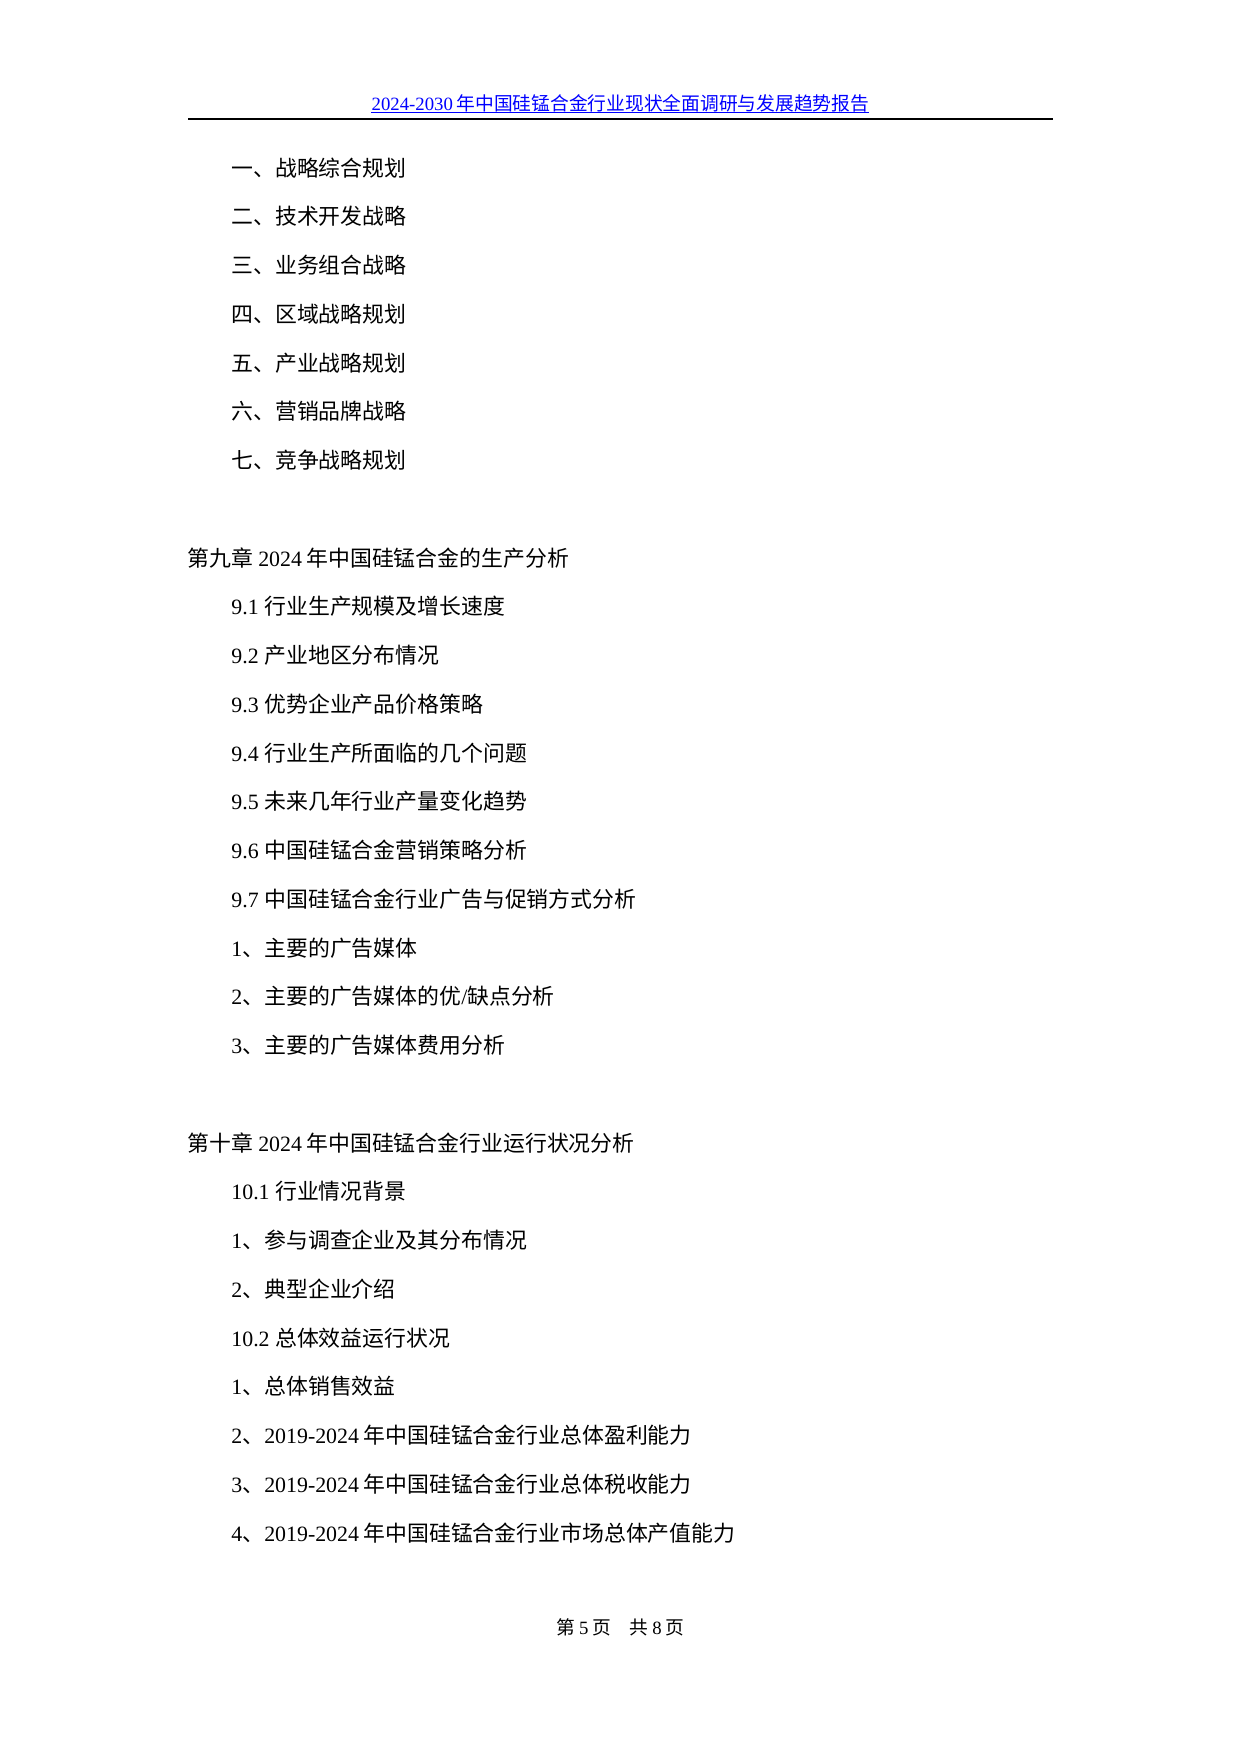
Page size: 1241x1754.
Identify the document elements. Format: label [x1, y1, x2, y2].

text [187, 150, 1053, 1548]
